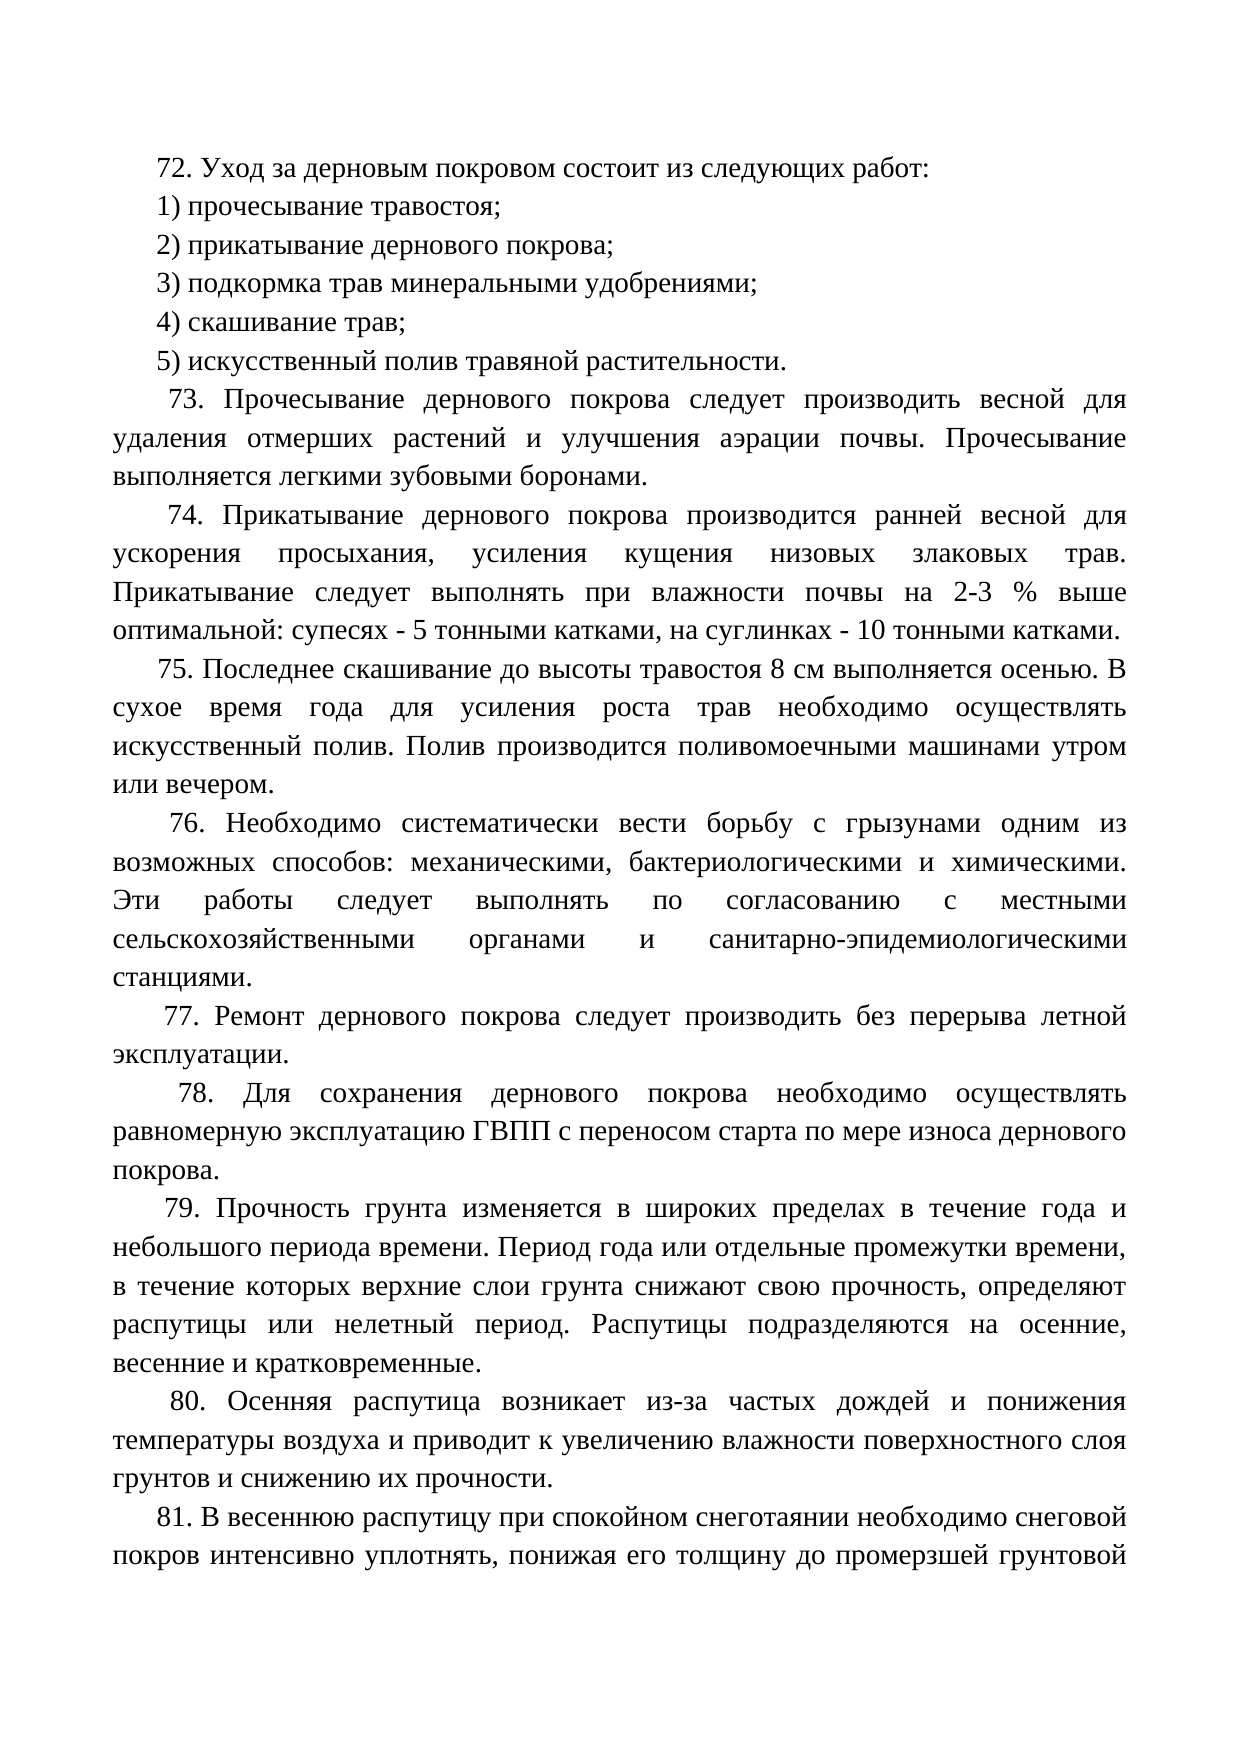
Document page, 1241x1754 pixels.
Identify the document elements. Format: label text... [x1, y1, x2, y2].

text 72. Уход за дерновым покровом состоит из следующих работ: [112, 150, 1128, 183]
text 79. Прочность грунта изменяется в широких пределах в течение года и небольшого периода времени. Период года или отдельные промежутки времени, в течение которых верхние слои грунта снижают свою прочность, определяют распутицы или нелетный период. Распутицы подразделяются на осенние, весенние и кратковременные. [112, 1191, 1128, 1378]
text 75. Последнее скашивание до высоты травостоя 8 см выполняется осенью. В сухое время года для усиления роста трав необходимо осуществлять искусственный полив. Полив производится поливомоечными машинами утром или вечером. [112, 651, 1128, 800]
text 3) подкормка трав минеральными удобрениями; [112, 266, 1128, 299]
text 2) прикатывание дернового покрова; [112, 227, 1128, 261]
text 5) искусственный полив травяной растительности. [112, 343, 1128, 376]
text 77. Ремонт дернового покрова следует производить без перерыва летной эксплуатации. [112, 998, 1128, 1070]
text 1) прочесывание травостоя; [112, 188, 1128, 222]
text 80. Осенняя распутица возникает из-за частых дождей и понижения температуры воздуха и приводит к увеличению влажности поверхностного слоя грунтов и снижению их прочности. [112, 1383, 1128, 1494]
text 76. Необходимо систематически вести борьбу с грызунами одним из возможных способов: механическими, бактериологическими и химическими. Эти работы следует выполнять по согласованию с местными сельскохозяйственными органами и санитарно-эпидемиологическими станциями. [112, 805, 1128, 993]
text 4) скашивание трав; [112, 304, 1128, 338]
text 74. Прикатывание дернового покрова производится ранней весной для ускорения просыхания, усиления кущения низовых злаковых трав. Прикатывание следует выполнять при влажности почвы на 2-3 % выше оптимальной: супесях - 5 тонными катками, на суглинках - 10 тонными катками. [112, 497, 1128, 646]
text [112, 1499, 1128, 1571]
text 78. Для сохранения дернового покрова необходимо осуществлять равномерную эксплуатацию ГВПП с переносом старта по мере износа дернового покрова. [112, 1075, 1128, 1186]
text 73. Прочесывание дернового покрова следует производить весной для удаления отмерших растений и улучшения аэрации почвы. Прочесывание выполняется легкими зубовыми боронами. [112, 381, 1128, 492]
